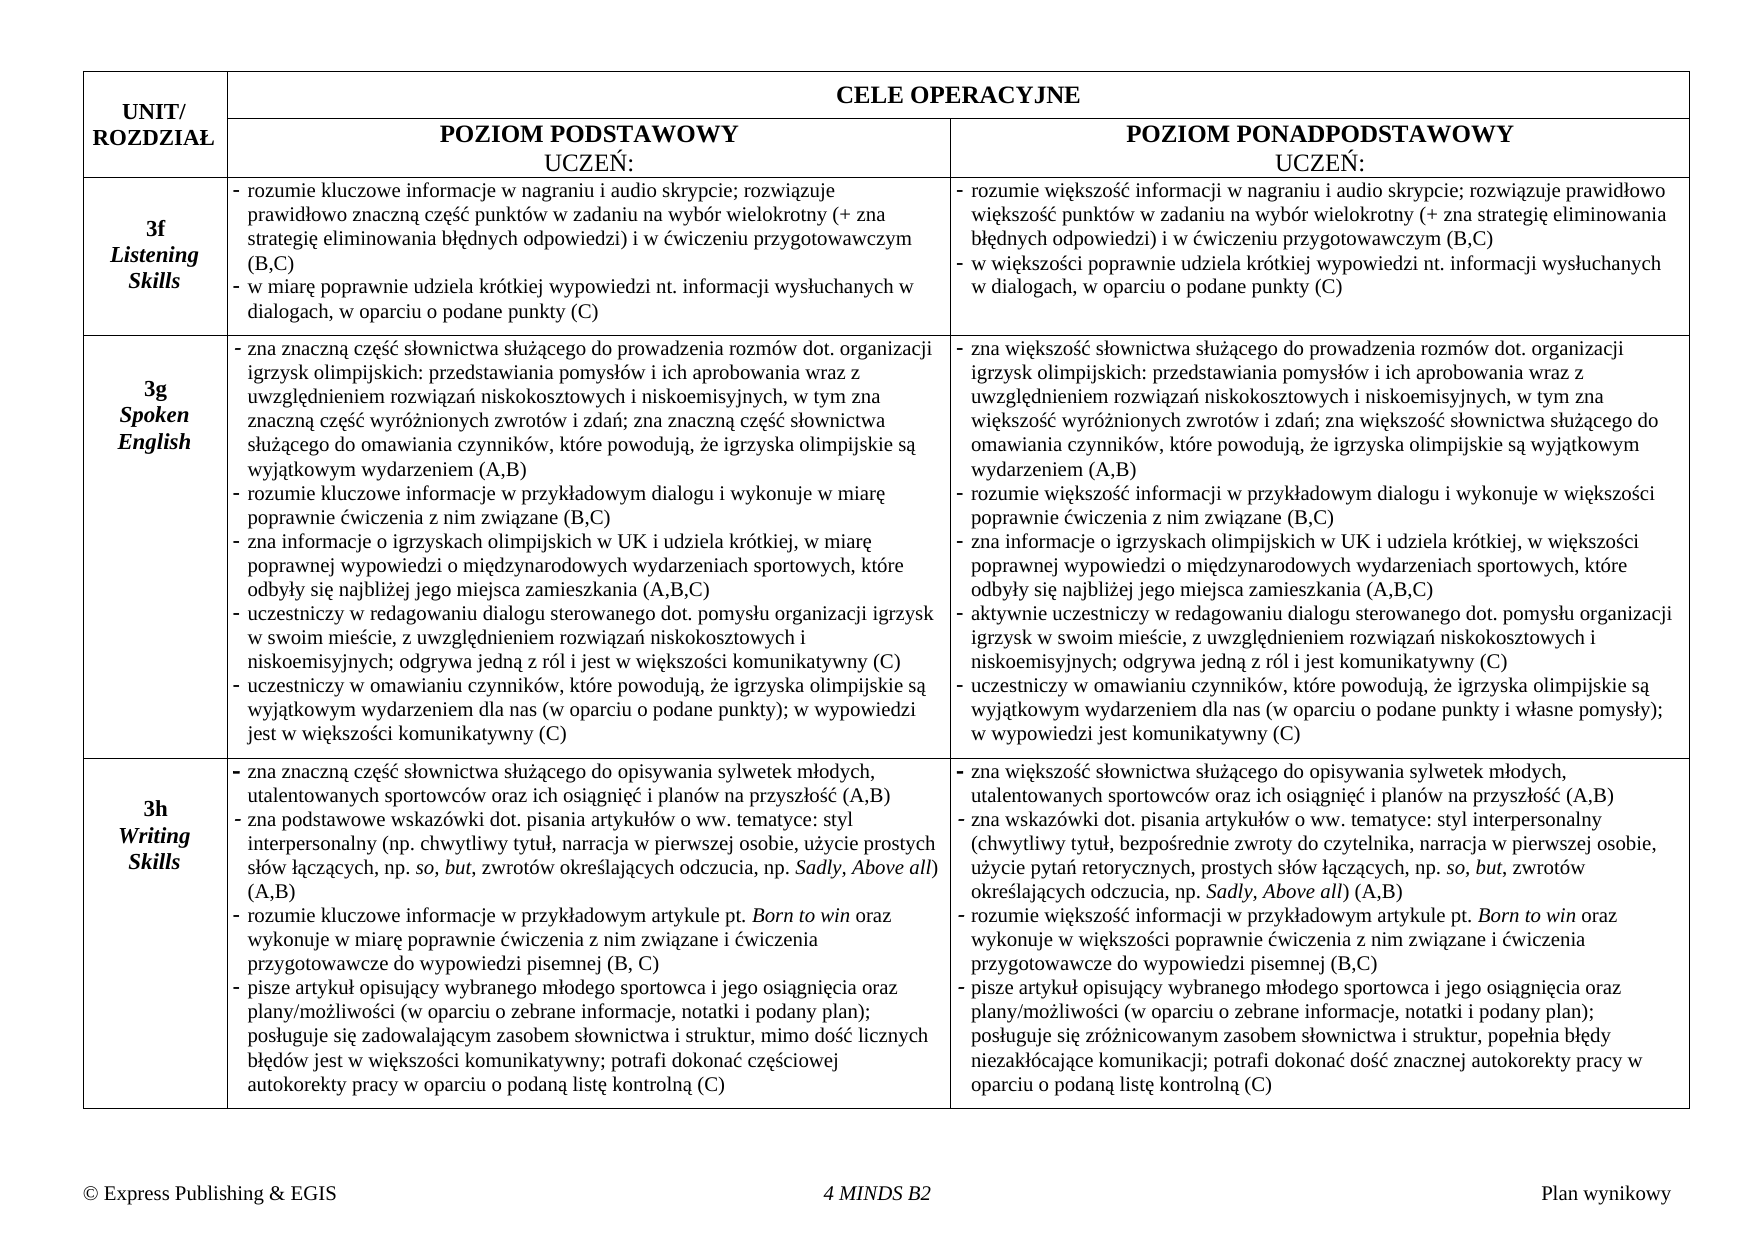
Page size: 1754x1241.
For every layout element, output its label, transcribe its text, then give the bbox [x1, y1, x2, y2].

table_cell zna większość słownictwa służącego do prowadzenia rozmów dot. organizacji igrzysk olimpijskich: przedstawiania pomysłów i ich aprobowania wraz z uwzględnieniem rozwiązań niskokosztowych i niskoemisyjnych, w tym zna większość wyróżnionych zwrotów i zdań; zna większość słownictwa służącego do omawiania czynników, które powodują, że igrzyska olimpijskie są wyjątkowym wydarzeniem (A,B) rozumie większość informacji w przykładowym dialogu i wykonuje w większości poprawnie ćwiczenia z nim związane (B,C) zna informacje o igrzyskach olimpijskich w UK i udziela krótkiej, w większości poprawnej wypowiedzi o międzynarodowych wydarzeniach sportowych, które odbyły się najbliżej jego miejsca zamieszkania (A,B,C) aktywnie uczestniczy w redagowaniu dialogu sterowanego dot. pomysłu organizacji igrzysk w swoim mieście, z uwzględnieniem rozwiązań niskokosztowych i niskoemisyjnych; odgrywa jedną z ról i jest komunikatywny (C) uczestniczy w omawianiu czynników, które powodują, że igrzyska olimpijskie są wyjątkowym wydarzeniem dla nas (w oparciu o podane punkty i własne pomysły); w wypowiedzi jest komunikatywny (C) [951, 336, 1689, 758]
table_cell zna większość słownictwa służącego do opisywania sylwetek młodych, utalentowanych sportowców oraz ich osiągnięć i planów na przyszłość (A,B) zna wskazówki dot. pisania artykułów o ww. tematyce: styl interpersonalny (chwytliwy tytuł, bezpośrednie zwroty do czytelnika, narracja w pierwszej osobie, użycie pytań retorycznych, prostych słów łączących, np. so, but, zwrotów określających odczucia, np. Sadly, Above all) (A,B) rozumie większość informacji w przykładowym artykule pt. Born to win oraz wykonuje w większości poprawnie ćwiczenia z nim związane i ćwiczenia przygotowawcze do wypowiedzi pisemnej (B,C) pisze artykuł opisujący wybranego młodego sportowca i jego osiągnięcia oraz plany/możliwości (w oparciu o zebrane informacje, notatki i podany plan); posługuje się zróżnicowanym zasobem słownictwa i struktur, popełnia błędy niezakłócające komunikacji; potrafi dokonać dość znacznej autokorekty pracy w oparciu o podaną listę kontrolną (C) [951, 759, 1689, 1108]
table_cell zna znaczną część słownictwa służącego do prowadzenia rozmów dot. organizacji igrzysk olimpijskich: przedstawiania pomysłów i ich aprobowania wraz z uwzględnieniem rozwiązań niskokosztowych i niskoemisyjnych, w tym zna znaczną część wyróżnionych zwrotów i zdań; zna znaczną część słownictwa służącego do omawiania czynników, które powodują, że igrzyska olimpijskie są wyjątkowym wydarzeniem (A,B) rozumie kluczowe informacje w przykładowym dialogu i wykonuje w miarę poprawnie ćwiczenia z nim związane (B,C) zna informacje o igrzyskach olimpijskich w UK i udziela krótkiej, w miarę poprawnej wypowiedzi o międzynarodowych wydarzeniach sportowych, które odbyły się najbliżej jego miejsca zamieszkania (A,B,C) uczestniczy w redagowaniu dialogu sterowanego dot. pomysłu organizacji igrzysk w swoim mieście, z uwzględnieniem rozwiązań niskokosztowych i niskoemisyjnych; odgrywa jedną z ról i jest w większości komunikatywny (C) uczestniczy w omawianiu czynników, które powodują, że igrzyska olimpijskie są wyjątkowym wydarzeniem dla nas (w oparciu o podane punkty); w wypowiedzi jest w większości komunikatywny (C) [228, 336, 950, 758]
table_cell POZIOM PONADPODSTAWOWY UCZEŃ: [951, 119, 1689, 177]
table_cell 3f Listening Skills [84, 178, 227, 335]
table_header UNIT/ ROZDZIAŁ [84, 72, 227, 177]
table_cell 3g Spoken English [84, 336, 227, 758]
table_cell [228, 178, 950, 335]
table_header CELE OPERACYJNE [228, 72, 1689, 118]
table_cell POZIOM PODSTAWOWY UCZEŃ: [228, 119, 950, 177]
table_cell 3h Writing Skills [84, 759, 227, 1108]
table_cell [951, 178, 1689, 335]
table_cell zna znaczną część słownictwa służącego do opisywania sylwetek młodych, utalentowanych sportowców oraz ich osiągnięć i planów na przyszłość (A,B) zna podstawowe wskazówki dot. pisania artykułów o ww. tematyce: styl interpersonalny (np. chwytliwy tytuł, narracja w pierwszej osobie, użycie prostych słów łączących, np. so, but, zwrotów określających odczucia, np. Sadly, Above all) (A,B) rozumie kluczowe informacje w przykładowym artykule pt. Born to win oraz wykonuje w miarę poprawnie ćwiczenia z nim związane i ćwiczenia przygotowawcze do wypowiedzi pisemnej (B, C) pisze artykuł opisujący wybranego młodego sportowca i jego osiągnięcia oraz plany/możliwości (w oparciu o zebrane informacje, notatki i podany plan); posługuje się zadowalającym zasobem słownictwa i struktur, mimo dość licznych błędów jest w większości komunikatywny; potrafi dokonać częściowej autokorekty pracy w oparciu o podaną listę kontrolną (C) [228, 759, 950, 1108]
